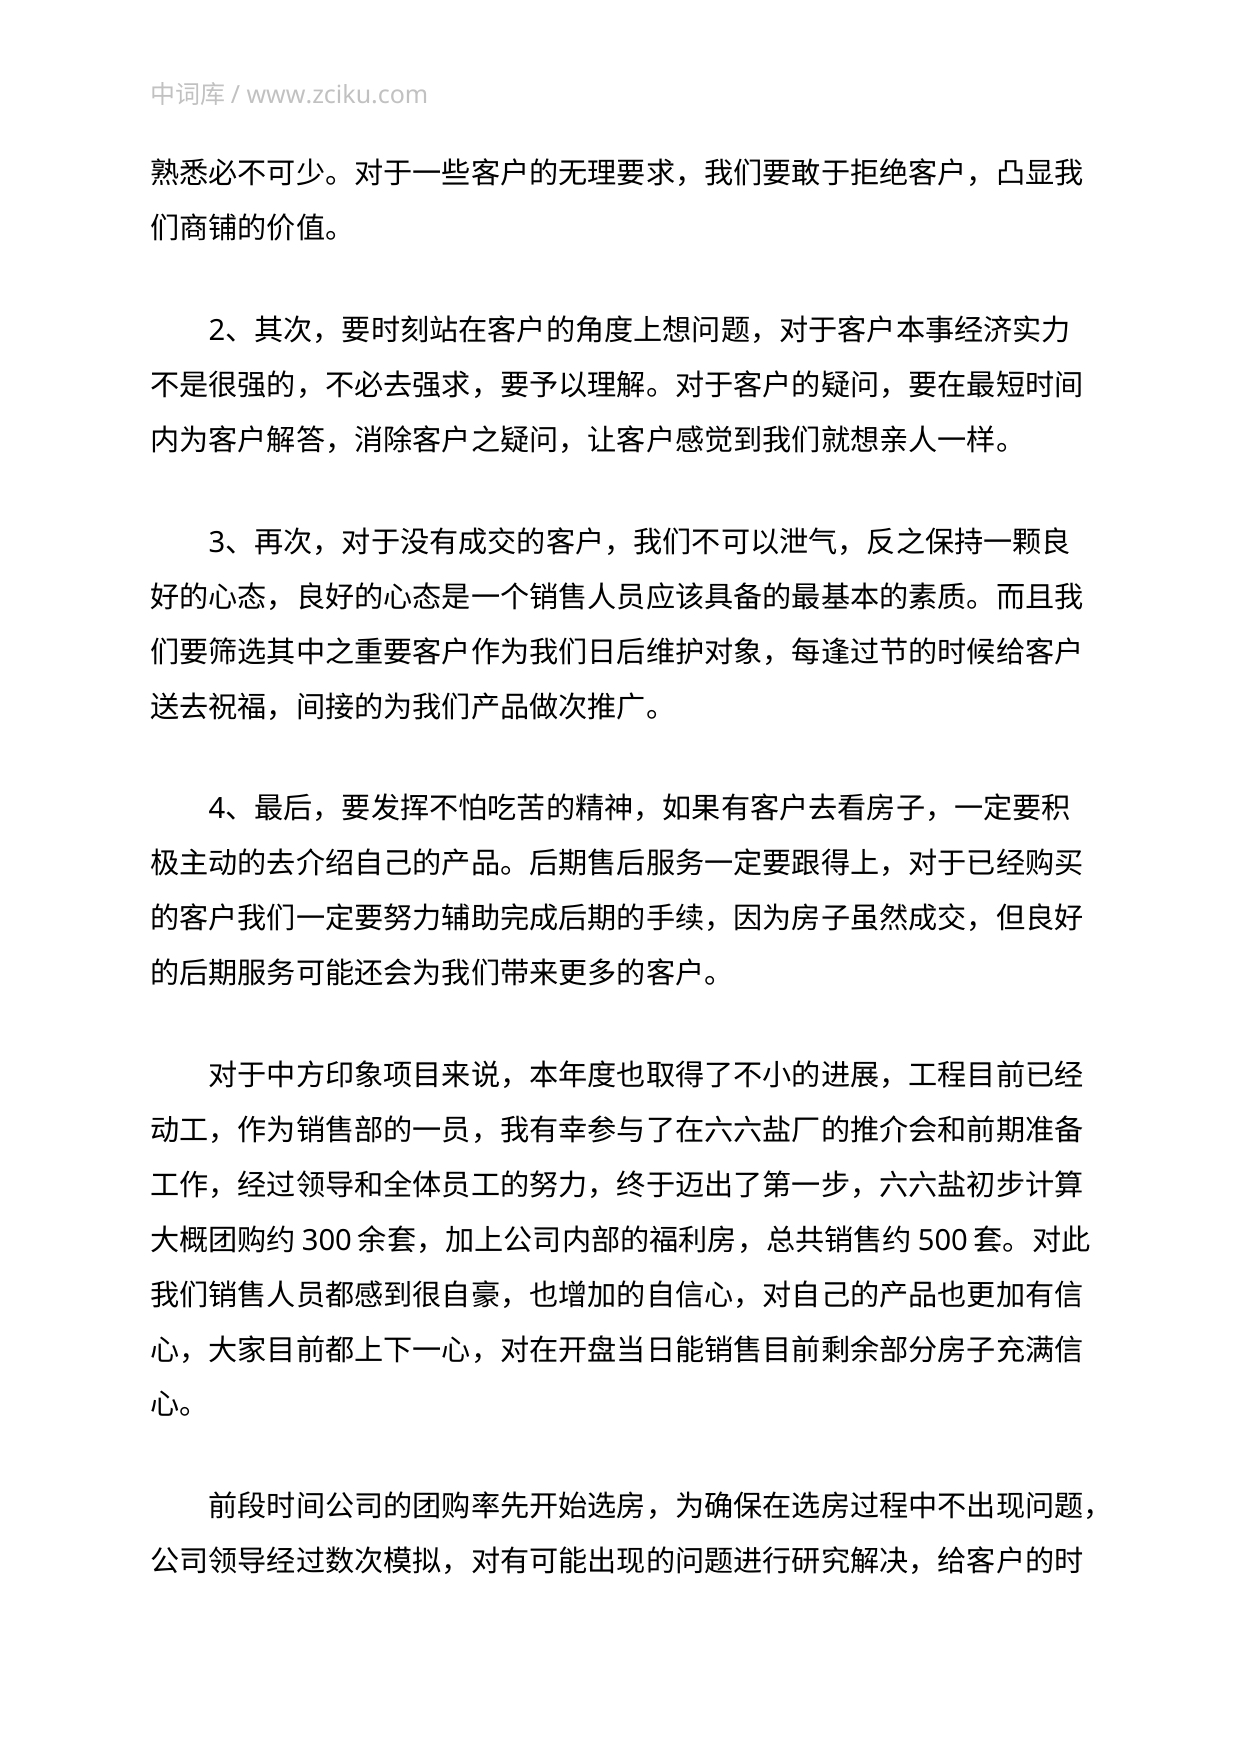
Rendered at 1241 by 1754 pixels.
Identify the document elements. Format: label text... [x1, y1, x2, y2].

text 对于中方印象项目来说，本年度也取得了不小的进展，工程目前已经动工，作为销售部的一员，我有幸参与了在六六盐厂的推介会和前期准备工作，经过领导和全体员工的努力，终于迈出了第一步，六六盐初步计算大概团购约300余套，加上公司内部的福利房，总共销售约500套。对此我们销售人员都感到很自豪，也增加的自信心，对自己的产品也更加有信心，大家目前都上下一心，对在开盘当日能销售目前剩余部分房子充满信心。 [150, 1051, 1090, 1423]
text 3、再次，对于没有成交的客户，我们不可以泄气，反之保持一颗良好的心态，良好的心态是一个销售人员应该具备的最基本的素质。而且我们要筛选其中之重要客户作为我们日后维护对象，每逢过节的时候给客户送去祝福，间接的为我们产品做次推广。 [150, 518, 1090, 725]
text 2、其次，要时刻站在客户的角度上想问题，对于客户本事经济实力不是很强的，不必去强求，要予以理解。对于客户的疑问，要在最短时间内为客户解答，消除客户之疑问，让客户感觉到我们就想亲人一样。 [150, 307, 1090, 459]
text 4、最后，要发挥不怕吃苦的精神，如果有客户去看房子，一定要积极主动的去介绍自己的产品。后期售后服务一定要跟得上，对于已经购买的客户我们一定要努力辅助完成后期的手续，因为房子虽然成交，但良好的后期服务可能还会为我们带来更多的客户。 [150, 785, 1090, 992]
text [150, 1483, 1090, 1580]
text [150, 150, 1090, 247]
